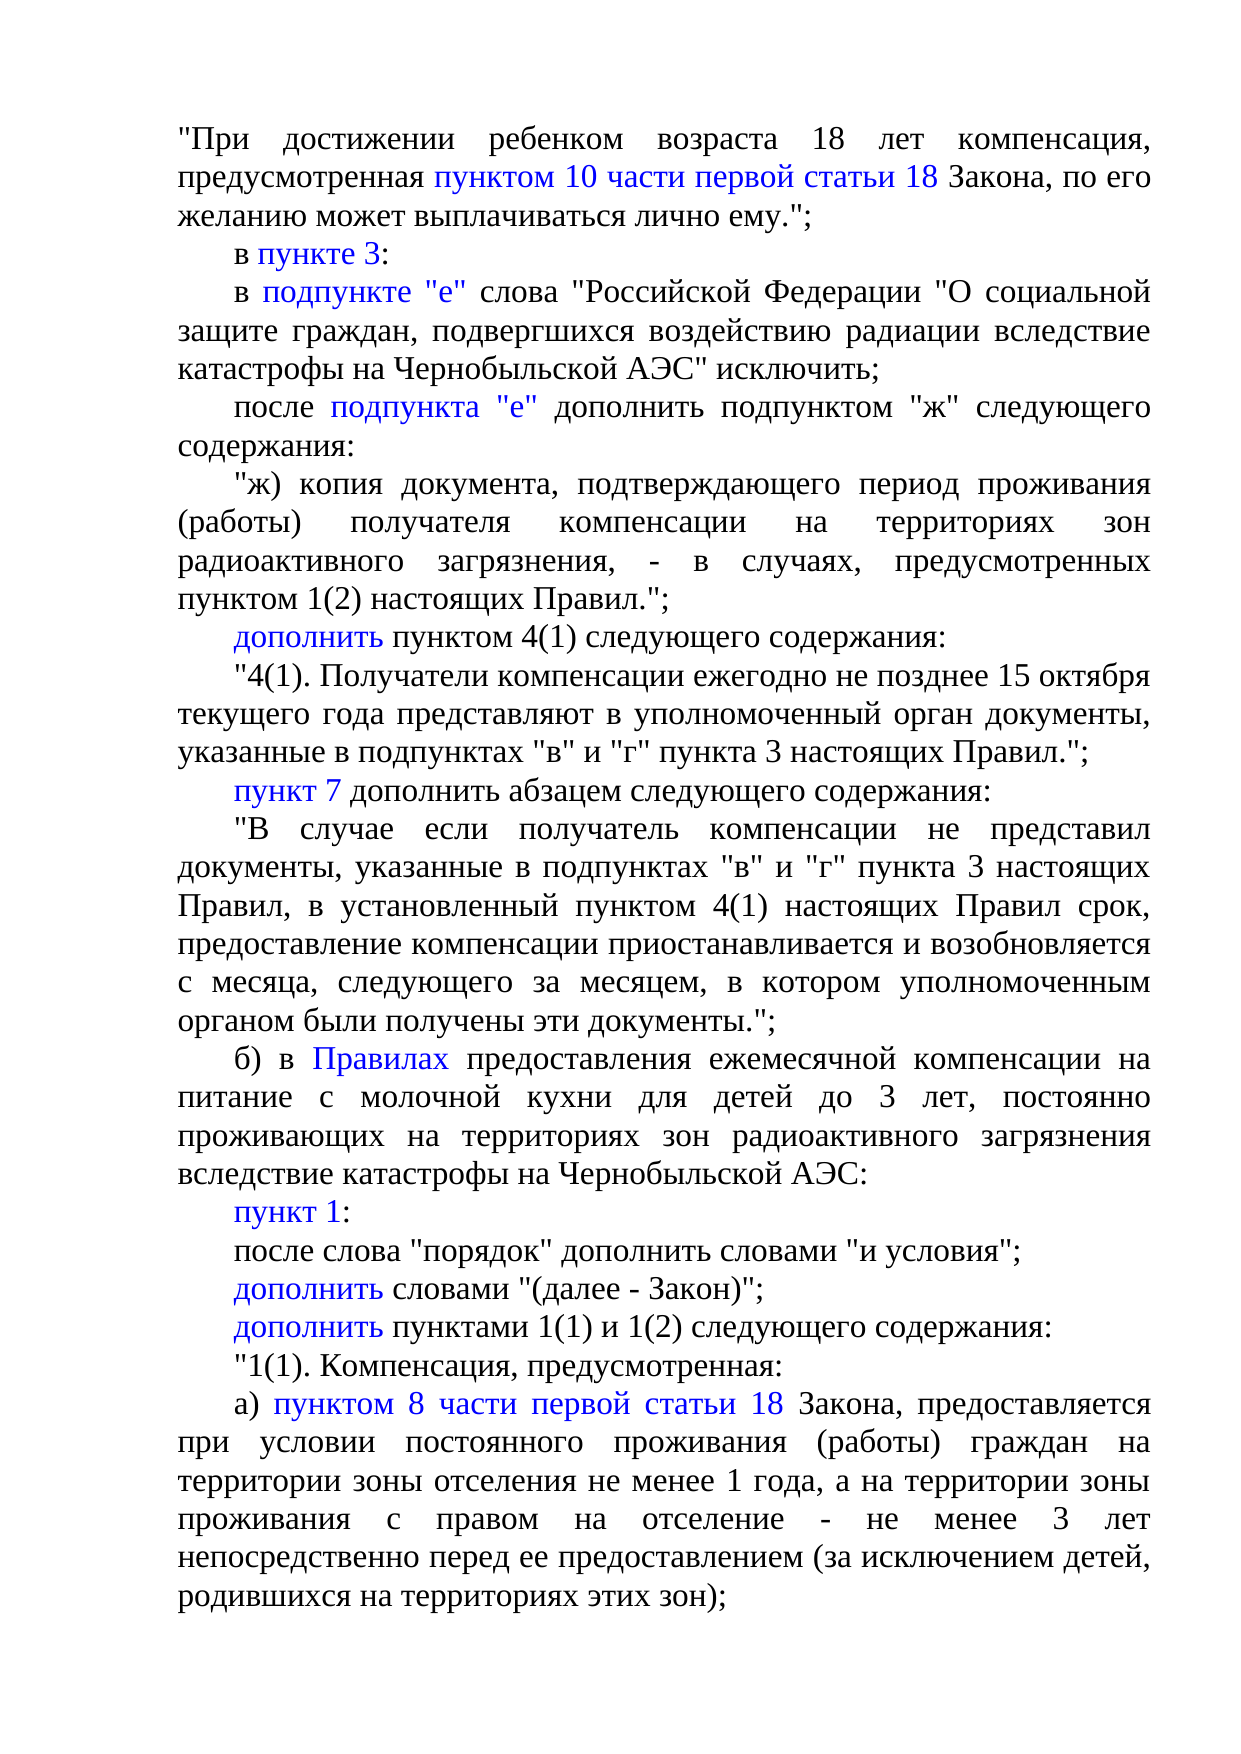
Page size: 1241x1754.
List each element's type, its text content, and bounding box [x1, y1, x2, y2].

text б) в Правилах предоставления ежемесячной компенсации на питание с молочной кухни для детей до 3 лет, постоянно проживающих на территориях зон радиоактивного загрязнения вследствие катастрофы на Чернобыльской АЭС: [177, 1038, 1152, 1191]
text дополнить словами "(далее - Закон)"; [177, 1268, 1152, 1306]
text пункт 7 дополнить абзацем следующего содержания: [177, 770, 1152, 808]
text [177, 118, 1152, 233]
text после подпункта "е" дополнить подпунктом "ж" следующего содержания: [177, 386, 1152, 463]
text в подпункте "е" слова "Российской Федерации "О социальной защите граждан, подвергшихся воздействию радиации вследствие катастрофы на Чернобыльской АЭС" исключить; [177, 271, 1152, 386]
text "В случае если получатель компенсации не представил документы, указанные в подпунктах "в" и "г" пункта 3 настоящих Правил, в установленный пунктом 4(1) настоящих Правил срок, предоставление компенсации приостанавливается и возобновляется с месяца, следующего за месяцем, в котором уполномоченным органом были получены эти документы."; [177, 808, 1152, 1038]
text дополнить пунктами 1(1) и 1(2) следующего содержания: [177, 1306, 1152, 1345]
text "4(1). Получатели компенсации ежегодно не позднее 15 октября текущего года представляют в уполномоченный орган документы, указанные в подпунктах "в" и "г" пункта 3 настоящих Правил."; [177, 655, 1152, 770]
text дополнить пунктом 4(1) следующего содержания: [177, 616, 1152, 655]
text в пункте 3: [177, 233, 1152, 271]
text пункт 1: [177, 1191, 1152, 1230]
text "ж) копия документа, подтверждающего период проживания (работы) получателя компенсации на территориях зон радиоактивного загрязнения, - в случаях, предусмотренных пунктом 1(2) настоящих Правил."; [177, 463, 1152, 616]
text а) пунктом 8 части первой статьи 18 Закона, предоставляется при условии постоянного проживания (работы) граждан на территории зоны отселения не менее 1 года, а на территории зоны проживания с правом на отселение - не менее 3 лет непосредственно перед ее предоставлением (за исключением детей, родившихся на территориях этих зон); [177, 1383, 1152, 1613]
text после слова "порядок" дополнить словами "и условия"; [177, 1230, 1152, 1268]
text "1(1). Компенсация, предусмотренная: [177, 1345, 1152, 1383]
